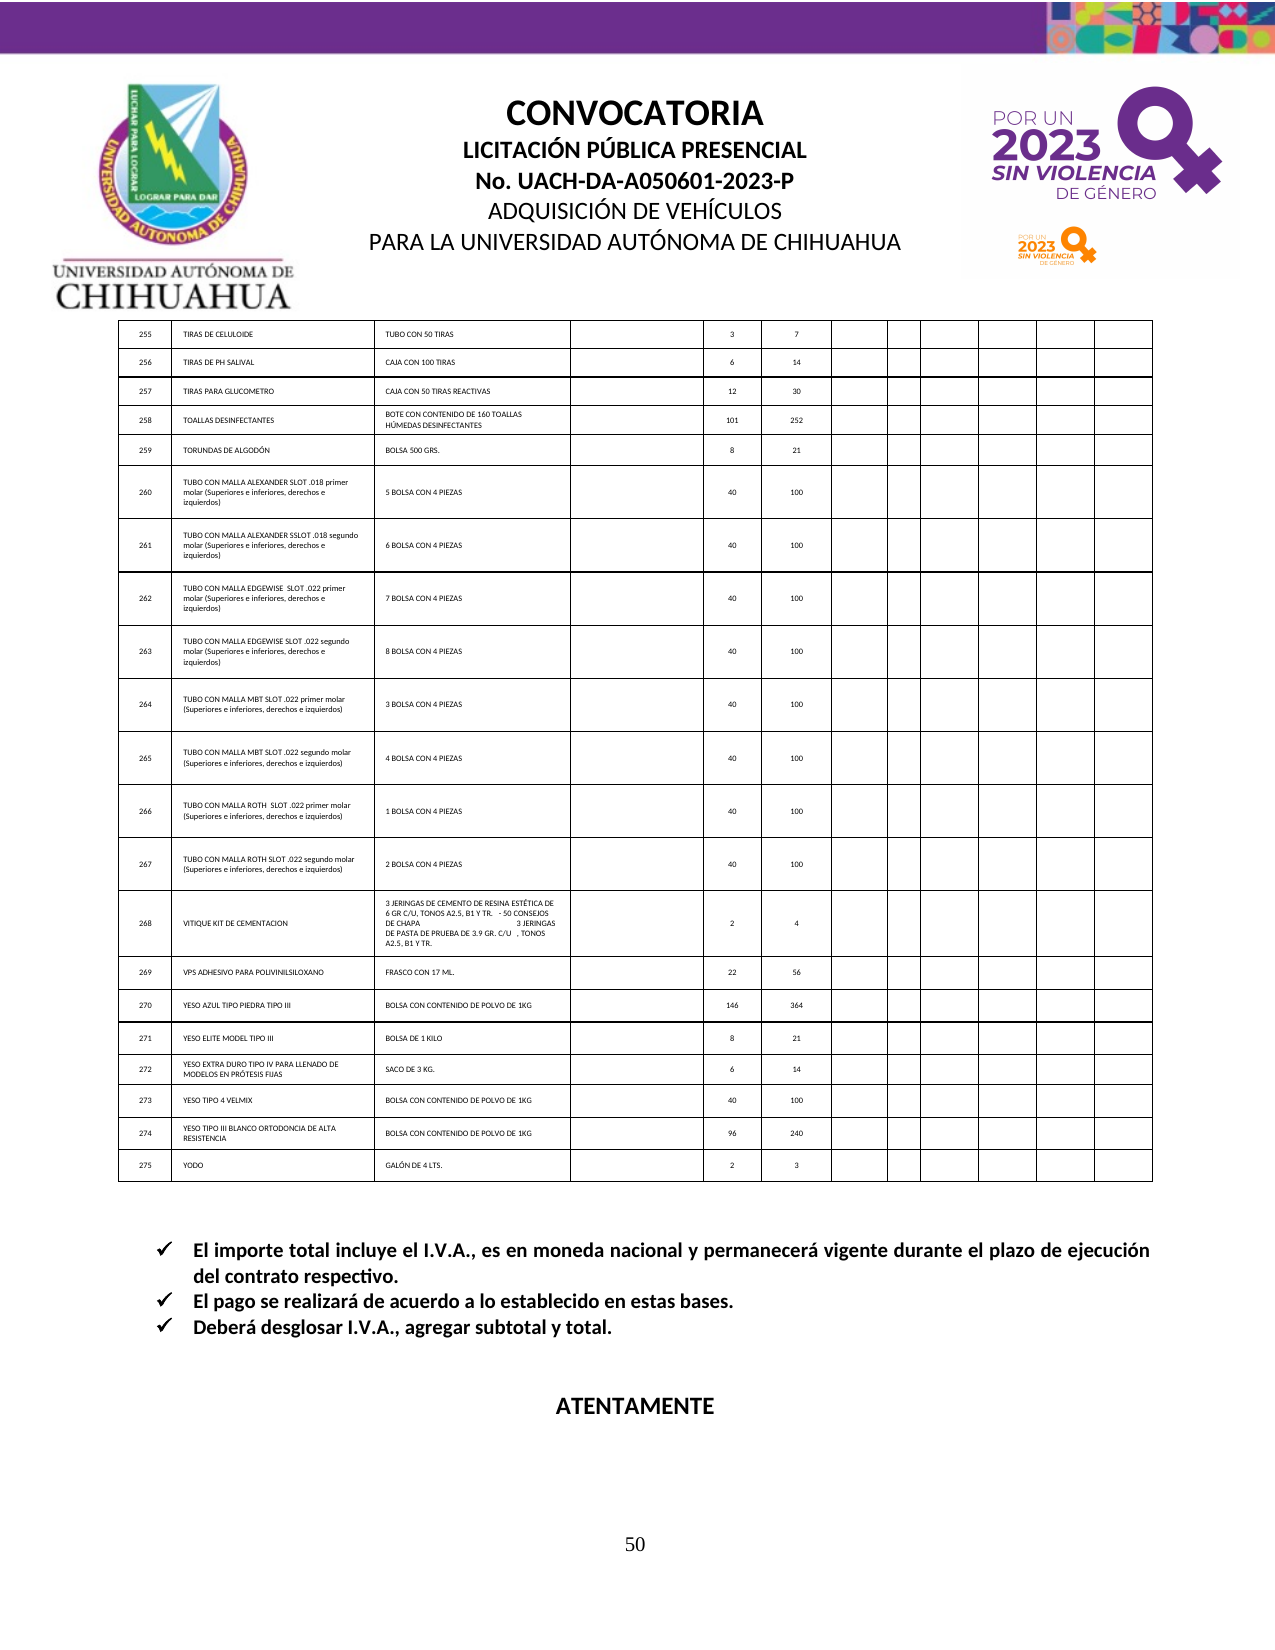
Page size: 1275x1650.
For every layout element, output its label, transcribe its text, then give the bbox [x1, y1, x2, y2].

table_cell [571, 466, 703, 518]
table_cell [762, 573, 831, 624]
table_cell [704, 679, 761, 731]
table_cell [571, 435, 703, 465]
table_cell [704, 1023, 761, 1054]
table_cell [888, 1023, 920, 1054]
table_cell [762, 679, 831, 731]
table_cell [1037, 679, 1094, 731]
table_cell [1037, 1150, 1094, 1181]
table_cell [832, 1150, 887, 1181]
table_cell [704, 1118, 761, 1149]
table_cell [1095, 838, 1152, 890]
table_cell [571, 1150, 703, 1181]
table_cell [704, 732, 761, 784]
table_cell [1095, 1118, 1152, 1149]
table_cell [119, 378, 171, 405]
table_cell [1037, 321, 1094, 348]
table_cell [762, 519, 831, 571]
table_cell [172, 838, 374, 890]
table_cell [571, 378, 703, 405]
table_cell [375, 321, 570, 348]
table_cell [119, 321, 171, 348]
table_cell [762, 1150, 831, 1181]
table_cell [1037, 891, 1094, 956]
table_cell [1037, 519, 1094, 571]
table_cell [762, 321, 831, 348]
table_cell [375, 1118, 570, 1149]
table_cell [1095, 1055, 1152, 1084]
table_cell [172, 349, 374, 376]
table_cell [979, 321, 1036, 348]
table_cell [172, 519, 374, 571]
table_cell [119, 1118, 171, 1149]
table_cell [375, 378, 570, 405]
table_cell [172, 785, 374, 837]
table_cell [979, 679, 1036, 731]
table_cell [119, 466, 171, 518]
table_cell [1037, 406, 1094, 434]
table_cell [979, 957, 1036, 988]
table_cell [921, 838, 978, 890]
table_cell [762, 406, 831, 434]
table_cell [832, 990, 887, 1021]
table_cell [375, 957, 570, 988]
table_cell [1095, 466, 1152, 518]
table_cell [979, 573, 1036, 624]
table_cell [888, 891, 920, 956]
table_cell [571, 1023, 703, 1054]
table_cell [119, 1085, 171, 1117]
list El importe total incluye el I.V.A., es en moneda nacional y permanecerá vigente durante el plazo de ejecución del contrato respectivo. [156, 1238, 1152, 1288]
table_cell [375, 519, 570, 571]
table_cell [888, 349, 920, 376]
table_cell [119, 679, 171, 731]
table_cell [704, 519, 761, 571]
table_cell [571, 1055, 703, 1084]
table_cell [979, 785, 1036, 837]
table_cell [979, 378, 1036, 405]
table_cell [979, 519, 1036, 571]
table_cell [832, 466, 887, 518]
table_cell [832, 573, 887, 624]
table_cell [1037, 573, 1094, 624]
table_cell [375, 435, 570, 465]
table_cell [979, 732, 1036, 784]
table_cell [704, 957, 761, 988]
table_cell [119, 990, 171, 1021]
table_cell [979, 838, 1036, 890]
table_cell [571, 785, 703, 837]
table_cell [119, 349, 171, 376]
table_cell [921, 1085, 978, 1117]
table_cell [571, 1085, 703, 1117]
text ATENTAMENTE [118, 1390, 1152, 1421]
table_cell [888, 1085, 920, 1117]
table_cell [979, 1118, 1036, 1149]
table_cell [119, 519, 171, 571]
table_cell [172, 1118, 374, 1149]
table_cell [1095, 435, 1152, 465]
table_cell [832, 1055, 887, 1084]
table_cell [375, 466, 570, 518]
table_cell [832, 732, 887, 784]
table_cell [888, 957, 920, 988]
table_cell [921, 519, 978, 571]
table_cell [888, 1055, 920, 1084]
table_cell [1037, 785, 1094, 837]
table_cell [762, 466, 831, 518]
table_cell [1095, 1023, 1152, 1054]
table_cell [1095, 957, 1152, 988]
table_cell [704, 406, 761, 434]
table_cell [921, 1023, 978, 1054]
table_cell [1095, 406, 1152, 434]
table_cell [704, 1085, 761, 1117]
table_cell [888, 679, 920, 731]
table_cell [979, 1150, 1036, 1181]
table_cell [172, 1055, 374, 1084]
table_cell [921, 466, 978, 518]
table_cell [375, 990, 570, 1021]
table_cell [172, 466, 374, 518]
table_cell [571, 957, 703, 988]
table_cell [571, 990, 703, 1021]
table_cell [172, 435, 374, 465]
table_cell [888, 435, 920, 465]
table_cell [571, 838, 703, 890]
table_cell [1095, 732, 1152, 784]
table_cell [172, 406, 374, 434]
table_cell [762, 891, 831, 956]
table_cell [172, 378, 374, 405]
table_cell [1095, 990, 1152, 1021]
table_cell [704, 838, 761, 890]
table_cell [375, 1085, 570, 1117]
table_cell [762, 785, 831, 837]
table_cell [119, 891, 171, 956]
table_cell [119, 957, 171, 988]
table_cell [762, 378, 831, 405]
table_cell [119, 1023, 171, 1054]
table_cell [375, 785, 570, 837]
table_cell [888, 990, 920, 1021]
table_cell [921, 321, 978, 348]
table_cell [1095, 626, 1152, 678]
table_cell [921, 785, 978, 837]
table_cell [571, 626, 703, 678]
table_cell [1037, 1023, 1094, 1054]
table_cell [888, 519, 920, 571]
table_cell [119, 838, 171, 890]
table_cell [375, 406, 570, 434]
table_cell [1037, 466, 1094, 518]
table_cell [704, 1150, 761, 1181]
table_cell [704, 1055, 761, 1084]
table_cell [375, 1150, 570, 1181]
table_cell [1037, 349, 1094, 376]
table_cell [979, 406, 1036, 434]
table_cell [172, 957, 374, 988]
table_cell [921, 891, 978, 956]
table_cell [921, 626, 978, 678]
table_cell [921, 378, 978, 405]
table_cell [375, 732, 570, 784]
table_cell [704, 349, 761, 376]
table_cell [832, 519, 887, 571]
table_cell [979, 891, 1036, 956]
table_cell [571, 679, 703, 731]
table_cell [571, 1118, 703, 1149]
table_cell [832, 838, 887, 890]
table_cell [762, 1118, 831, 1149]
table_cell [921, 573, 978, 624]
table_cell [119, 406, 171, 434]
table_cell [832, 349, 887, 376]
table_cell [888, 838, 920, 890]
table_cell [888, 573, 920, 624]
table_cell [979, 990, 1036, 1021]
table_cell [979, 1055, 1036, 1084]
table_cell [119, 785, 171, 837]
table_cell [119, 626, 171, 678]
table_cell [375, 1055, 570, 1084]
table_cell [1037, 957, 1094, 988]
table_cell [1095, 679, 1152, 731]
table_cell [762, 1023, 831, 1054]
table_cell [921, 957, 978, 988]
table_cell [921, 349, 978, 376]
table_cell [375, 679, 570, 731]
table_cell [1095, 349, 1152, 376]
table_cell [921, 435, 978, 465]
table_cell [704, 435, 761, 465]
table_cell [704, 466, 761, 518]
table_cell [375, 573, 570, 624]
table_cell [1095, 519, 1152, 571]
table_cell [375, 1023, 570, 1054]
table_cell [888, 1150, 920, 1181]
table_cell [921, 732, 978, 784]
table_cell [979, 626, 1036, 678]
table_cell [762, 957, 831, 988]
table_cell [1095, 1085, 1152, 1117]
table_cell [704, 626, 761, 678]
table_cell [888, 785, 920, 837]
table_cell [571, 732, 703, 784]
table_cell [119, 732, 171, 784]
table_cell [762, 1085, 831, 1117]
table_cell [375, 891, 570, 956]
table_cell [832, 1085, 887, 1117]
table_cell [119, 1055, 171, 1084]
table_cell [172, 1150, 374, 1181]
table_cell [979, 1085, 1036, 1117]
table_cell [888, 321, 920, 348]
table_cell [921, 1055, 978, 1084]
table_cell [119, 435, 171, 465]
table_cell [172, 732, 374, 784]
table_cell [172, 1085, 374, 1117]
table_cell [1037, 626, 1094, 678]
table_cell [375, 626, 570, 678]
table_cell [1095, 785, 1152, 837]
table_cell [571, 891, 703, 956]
list El pago se realizará de acuerdo a lo establecido en estas bases. [156, 1288, 1152, 1314]
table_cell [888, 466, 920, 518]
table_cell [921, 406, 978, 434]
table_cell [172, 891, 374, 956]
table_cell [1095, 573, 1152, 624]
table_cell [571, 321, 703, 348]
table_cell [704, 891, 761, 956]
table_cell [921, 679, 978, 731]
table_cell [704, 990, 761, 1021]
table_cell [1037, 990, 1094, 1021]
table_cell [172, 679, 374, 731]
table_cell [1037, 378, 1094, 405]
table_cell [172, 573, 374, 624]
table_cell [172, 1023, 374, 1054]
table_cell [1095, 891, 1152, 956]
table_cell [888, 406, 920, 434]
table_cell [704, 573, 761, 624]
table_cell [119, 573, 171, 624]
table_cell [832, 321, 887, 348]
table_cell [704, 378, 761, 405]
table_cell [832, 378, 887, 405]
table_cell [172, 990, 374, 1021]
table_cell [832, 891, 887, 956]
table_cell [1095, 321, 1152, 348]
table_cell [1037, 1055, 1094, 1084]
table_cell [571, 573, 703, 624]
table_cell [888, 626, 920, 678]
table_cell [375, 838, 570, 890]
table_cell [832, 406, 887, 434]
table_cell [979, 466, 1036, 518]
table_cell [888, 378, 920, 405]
picture [0, 2, 1275, 326]
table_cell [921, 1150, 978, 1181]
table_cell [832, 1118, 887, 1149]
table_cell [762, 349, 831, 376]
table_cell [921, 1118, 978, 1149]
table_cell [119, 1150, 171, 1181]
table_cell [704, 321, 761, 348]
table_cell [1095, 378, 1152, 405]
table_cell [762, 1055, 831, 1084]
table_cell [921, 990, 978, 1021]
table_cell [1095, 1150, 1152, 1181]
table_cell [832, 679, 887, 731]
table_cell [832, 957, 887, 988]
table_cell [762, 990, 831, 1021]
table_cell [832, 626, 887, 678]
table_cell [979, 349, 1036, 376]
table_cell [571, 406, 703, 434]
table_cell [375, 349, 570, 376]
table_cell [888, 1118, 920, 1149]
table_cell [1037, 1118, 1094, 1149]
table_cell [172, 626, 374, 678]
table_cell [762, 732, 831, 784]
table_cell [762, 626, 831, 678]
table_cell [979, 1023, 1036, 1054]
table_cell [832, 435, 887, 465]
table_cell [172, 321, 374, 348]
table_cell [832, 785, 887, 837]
list Deberá desglosar I.V.A., agregar subtotal y total. [156, 1314, 1152, 1339]
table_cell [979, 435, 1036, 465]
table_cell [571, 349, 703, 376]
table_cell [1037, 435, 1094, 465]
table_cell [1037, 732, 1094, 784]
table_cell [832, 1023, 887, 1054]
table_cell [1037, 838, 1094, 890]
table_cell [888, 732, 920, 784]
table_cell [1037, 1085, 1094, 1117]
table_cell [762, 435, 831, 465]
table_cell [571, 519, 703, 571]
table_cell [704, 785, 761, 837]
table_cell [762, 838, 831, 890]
